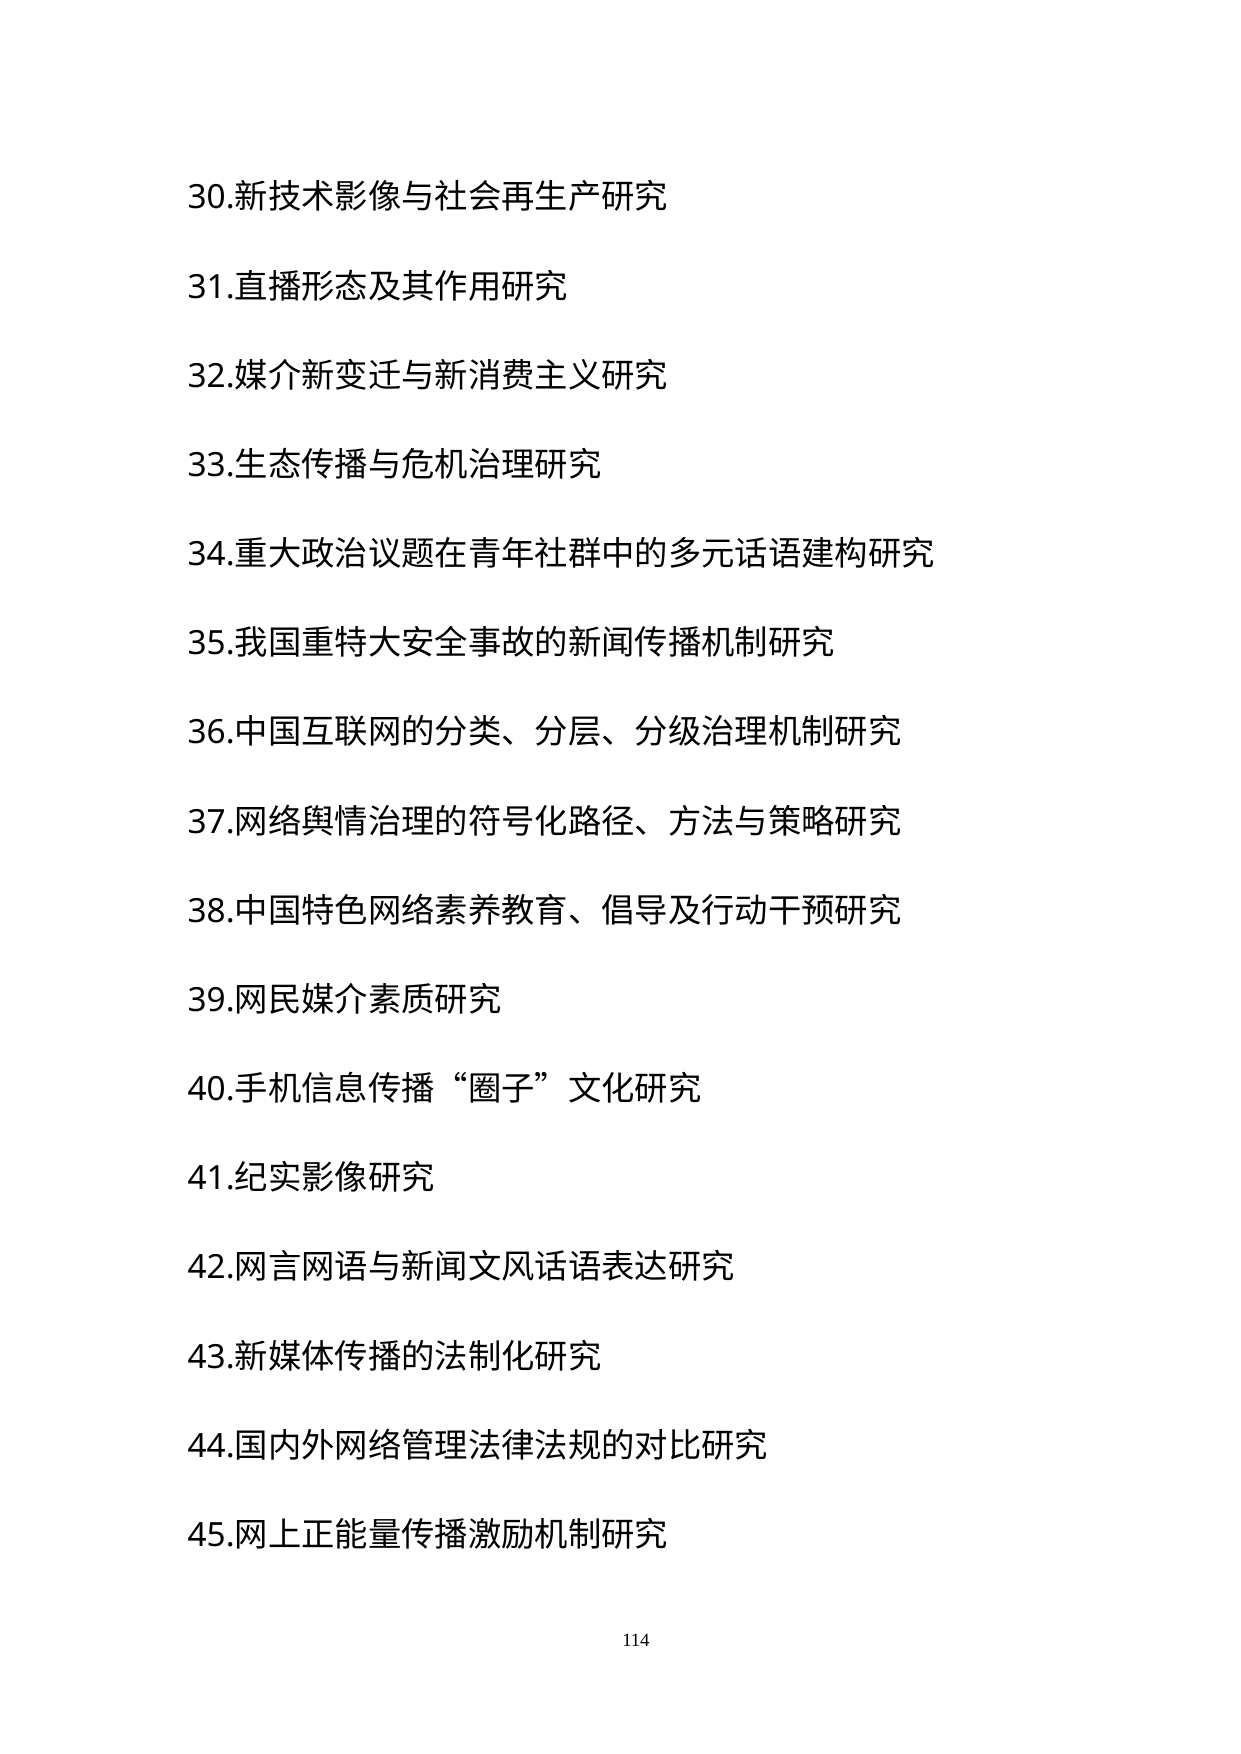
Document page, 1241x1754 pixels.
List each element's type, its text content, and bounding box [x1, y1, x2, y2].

text 35.我国重特大安全事故的新闻传播机制研究 [187, 608, 1053, 673]
text 45.网上正能量传播激励机制研究 [187, 1499, 1053, 1564]
text 31.直播形态及其作用研究 [187, 251, 1053, 316]
text 42.网言网语与新闻文风话语表达研究 [187, 1232, 1053, 1297]
text 44.国内外网络管理法律法规的对比研究 [187, 1410, 1053, 1475]
text 36.中国互联网的分类、分层、分级治理机制研究 [187, 697, 1053, 762]
text 39.网民媒介素质研究 [187, 964, 1053, 1029]
text 34.重大政治议题在青年社群中的多元话语建构研究 [187, 519, 1053, 584]
text 40.手机信息传播“圈子”文化研究 [187, 1054, 1053, 1119]
text 43.新媒体传播的法制化研究 [187, 1321, 1053, 1386]
text 32.媒介新变迁与新消费主义研究 [187, 340, 1053, 405]
text 30.新技术影像与社会再生产研究 [187, 162, 1053, 227]
text 38.中国特色网络素养教育、倡导及行动干预研究 [187, 875, 1053, 940]
text 41.纪实影像研究 [187, 1143, 1053, 1208]
text 33.生态传播与危机治理研究 [187, 429, 1053, 494]
text 37.网络舆情治理的符号化路径、方法与策略研究 [187, 786, 1053, 851]
